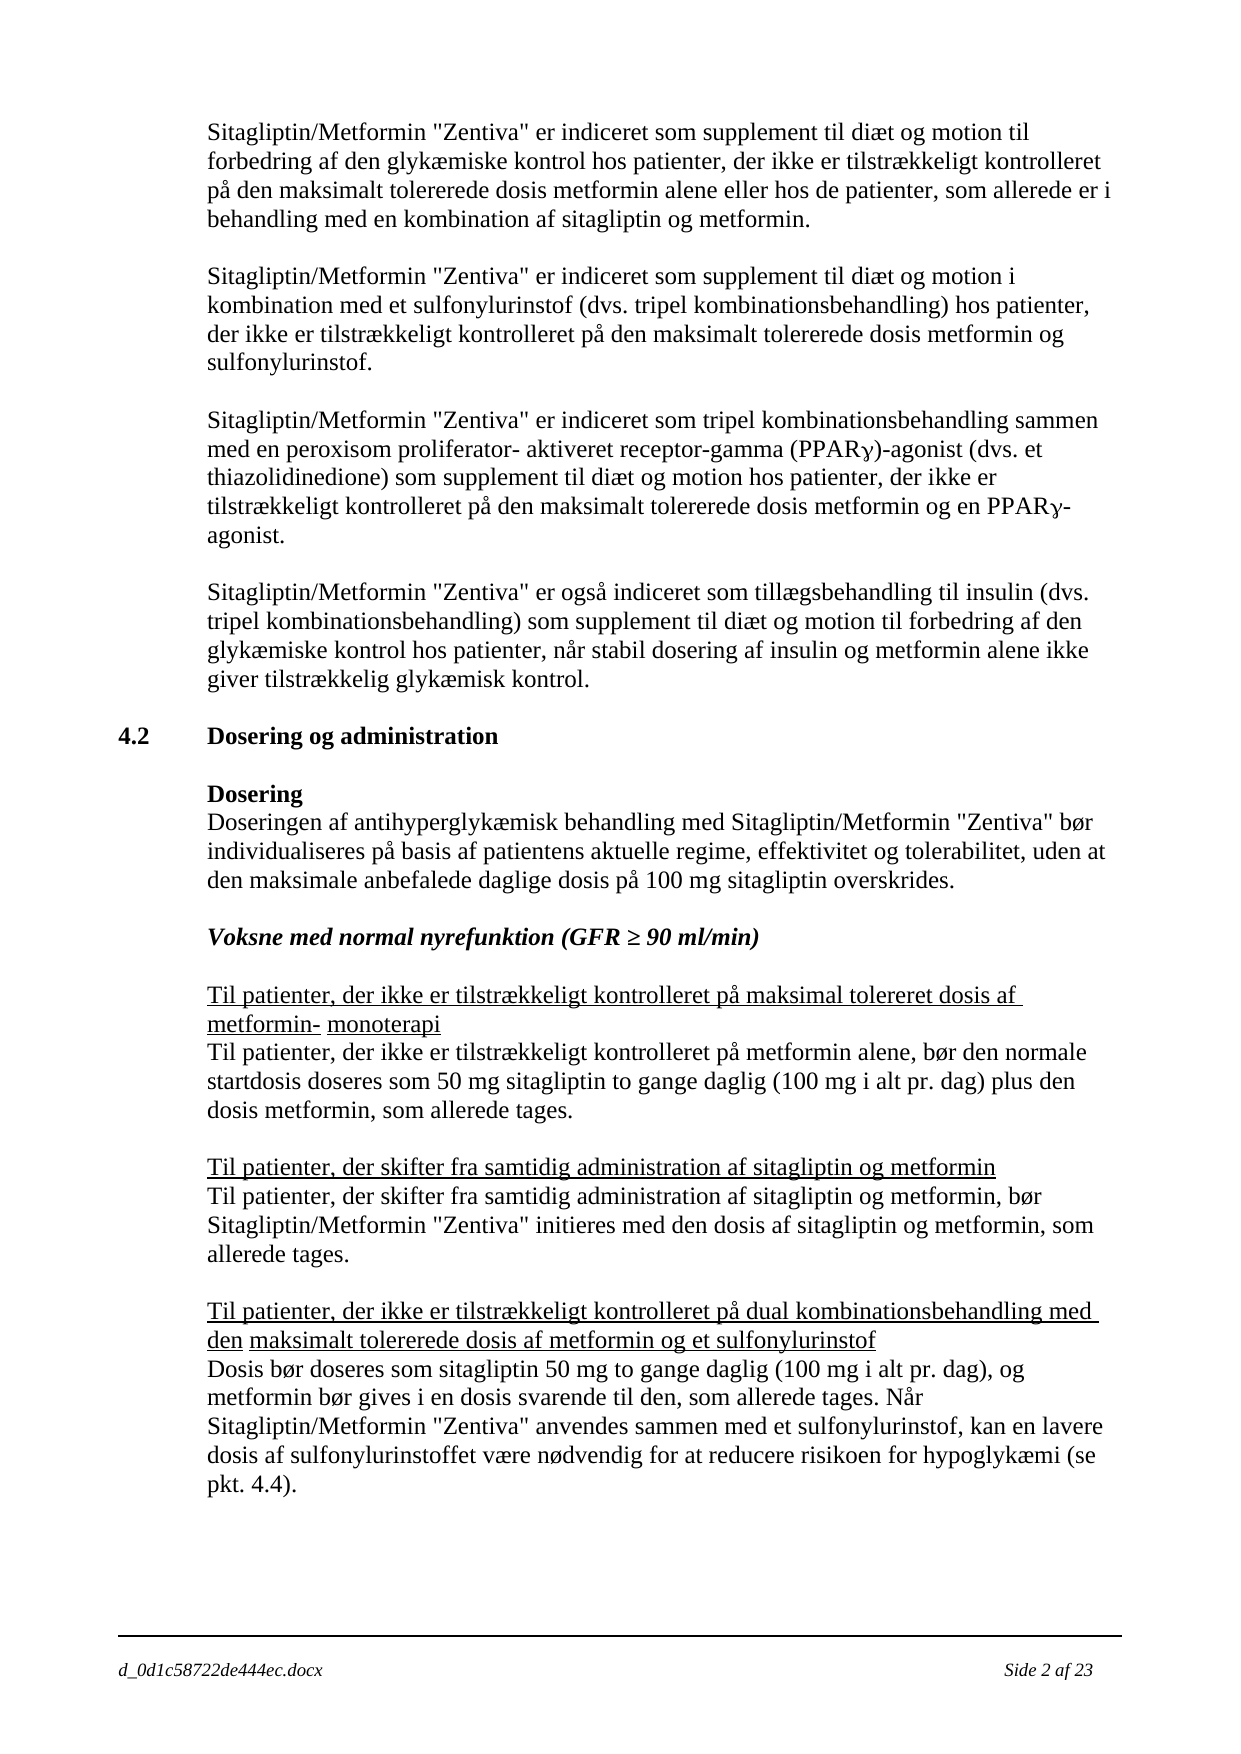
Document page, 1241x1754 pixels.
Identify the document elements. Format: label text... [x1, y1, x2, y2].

text Til patienter, der skifter fra samtidig administration af sitagliptin og metformin, bør Sitagliptin/Metformin "Zentiva" initieres med den dosis af sitagliptin og metformin, som allerede tages. [207, 1181, 1122, 1267]
text Til patienter, der ikke er tilstrækkeligt kontrolleret på metformin alene, bør den normale startdosis doseres som 50 mg sitagliptin to gange daglig (100 mg i alt pr. dag) plus den dosis metformin, som allerede tages. [207, 1037, 1122, 1124]
text 4.2 Dosering og administration [118, 721, 1122, 750]
text Voksne med normal nyrefunktion (GFR ≥ 90 ml/min) [207, 922, 1122, 951]
text Sitagliptin/Metformin "Zentiva" er indiceret som tripel kombinationsbehandling sammen med en peroxisom proliferator- aktiveret receptor-gamma (PPAR)-agonist (dvs. et thiazolidinedione) som supplement til diæt og motion hos patienter, der ikke er tilstrækkeligt kontrolleret på den maksimalt tolererede dosis metformin og en PPAR-agonist. [207, 405, 1122, 549]
text Doseringen af antihyperglykæmisk behandling med Sitagliptin/Metformin "Zentiva" bør individualiseres på basis af patientens aktuelle regime, effektivitet og tolerabilitet, uden at den maksimale anbefalede daglige dosis på 100 mg sitagliptin overskrides. [207, 807, 1122, 894]
text Til patienter, der ikke er tilstrækkeligt kontrolleret på maksimal tolereret dosis af metformin- monoterapi [207, 980, 1122, 1037]
text Sitagliptin/Metformin "Zentiva" er indiceret som supplement til diæt og motion til forbedring af den glykæmiske kontrol hos patienter, der ikke er tilstrækkeligt kontrolleret på den maksimalt tolererede dosis metformin alene eller hos de patienter, som allerede er i behandling med en kombination af sitagliptin og metformin. [207, 117, 1122, 232]
text Sitagliptin/Metformin "Zentiva" er også indiceret som tillægsbehandling til insulin (dvs. tripel kombinationsbehandling) som supplement til diæt og motion til forbedring af den glykæmiske kontrol hos patienter, når stabil dosering af insulin og metformin alene ikke giver tilstrækkelig glykæmisk kontrol. [207, 577, 1122, 692]
text Til patienter, der skifter fra samtidig administration af sitagliptin og metformin [207, 1152, 1122, 1181]
text Dosis bør doseres som sitagliptin 50 mg to gange daglig (100 mg i alt pr. dag), og metformin bør gives i en dosis svarende til den, som allerede tages. Når Sitagliptin/Metformin "Zentiva" anvendes sammen med et sulfonylurinstof, kan en lavere dosis af sulfonylurinstoffet være nødvendig for at reducere risikoen for hypoglykæmi (se pkt. 4.4). [207, 1354, 1122, 1497]
text Dosering [207, 779, 1122, 807]
text Sitagliptin/Metformin "Zentiva" er indiceret som supplement til diæt og motion i kombination med et sulfonylurinstof (dvs. tripel kombinationsbehandling) hos patienter, der ikke er tilstrækkeligt kontrolleret på den maksimalt tolererede dosis metformin og sulfonylurinstof. [207, 261, 1122, 376]
text Til patienter, der ikke er tilstrækkeligt kontrolleret på dual kombinationsbehandling med den maksimalt tolererede dosis af metformin og et sulfonylurinstof [207, 1296, 1122, 1354]
